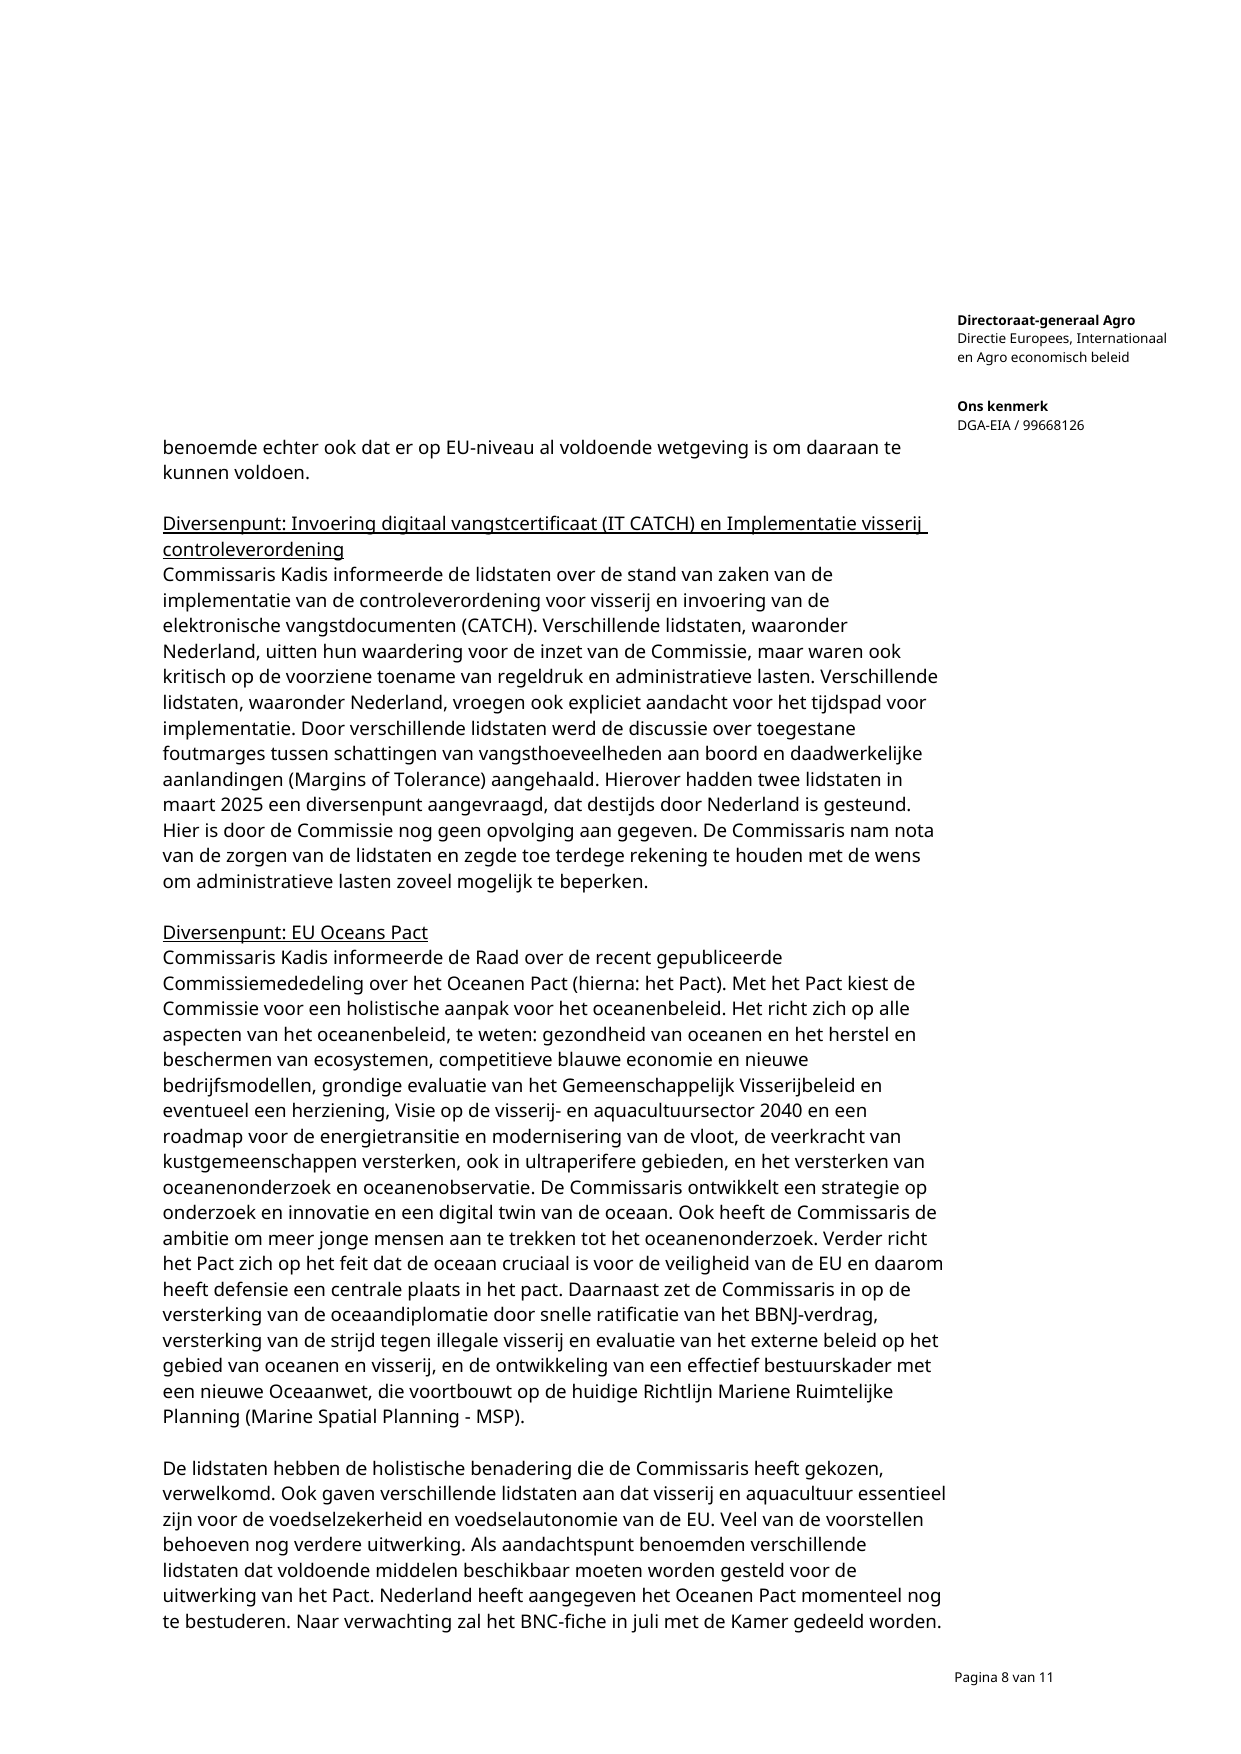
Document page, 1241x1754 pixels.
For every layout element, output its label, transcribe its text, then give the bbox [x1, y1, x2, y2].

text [162, 1455, 947, 1633]
text Diversenpunt: Invoering digitaal vangstcertificaat (IT CATCH) en Implementatie visserij controleverordening [162, 511, 947, 562]
text Diversenpunt: EU Oceans Pact [162, 919, 947, 944]
text Commissaris Kadis informeerde de lidstaten over de stand van zaken van de implementatie van de controleverordening voor visserij en invoering van de elektronische vangstdocumenten (CATCH). Verschillende lidstaten, waaronder Nederland, uitten hun waardering voor de inzet van de Commissie, maar waren ook kritisch op de voorziene toename van regeldruk en administratieve lasten. Verschillende lidstaten, waaronder Nederland, vroegen ook expliciet aandacht voor het tijdspad voor implementatie. Door verschillende lidstaten werd de discussie over toegestane foutmarges tussen schattingen van vangsthoeveelheden aan boord en daadwerkelijke aanlandingen (Margins of Tolerance) aangehaald. Hierover hadden twee lidstaten in maart 2025 een diversenpunt aangevraagd, dat destijds door Nederland is gesteund. Hier is door de Commissie nog geen opvolging aan gegeven. De Commissaris nam nota van de zorgen van de lidstaten en zegde toe terdege rekening te houden met de wens om administratieve lasten zoveel mogelijk te beperken. [162, 562, 947, 893]
text Commissaris Kadis informeerde de Raad over de recent gepubliceerde Commissiemededeling over het Oceanen Pact (hierna: het Pact). Met het Pact kiest de Commissie voor een holistische aanpak voor het oceanenbeleid. Het richt zich op alle aspecten van het oceanenbeleid, te weten: gezondheid van oceanen en het herstel en beschermen van ecosystemen, competitieve blauwe economie en nieuwe bedrijfsmodellen, grondige evaluatie van het Gemeenschappelijk Visserijbeleid en eventueel een herziening, Visie op de visserij- en aquacultuursector 2040 en een roadmap voor de energietransitie en modernisering van de vloot, de veerkracht van kustgemeenschappen versterken, ook in ultraperifere gebieden, en het versterken van oceanenonderzoek en oceanenobservatie. De Commissaris ontwikkelt een strategie op onderzoek en innovatie en een digital twin van de oceaan. Ook heeft de Commissaris de ambitie om meer jonge mensen aan te trekken tot het oceanenonderzoek. Verder richt het Pact zich op het feit dat de oceaan cruciaal is voor de veiligheid van de EU en daarom heeft defensie een centrale plaats in het pact. Daarnaast zet de Commissaris in op de versterking van de oceaandiplomatie door snelle ratificatie van het BBNJ-verdrag, versterking van de strijd tegen illegale visserij en evaluatie van het externe beleid op het gebied van oceanen en visserij, en de ontwikkeling van een effectief bestuurskader met een nieuwe Oceaanwet, die voortbouwt op de huidige Richtlijn Mariene Ruimtelijke Planning (Marine Spatial Planning - MSP). [162, 944, 947, 1429]
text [162, 434, 947, 485]
